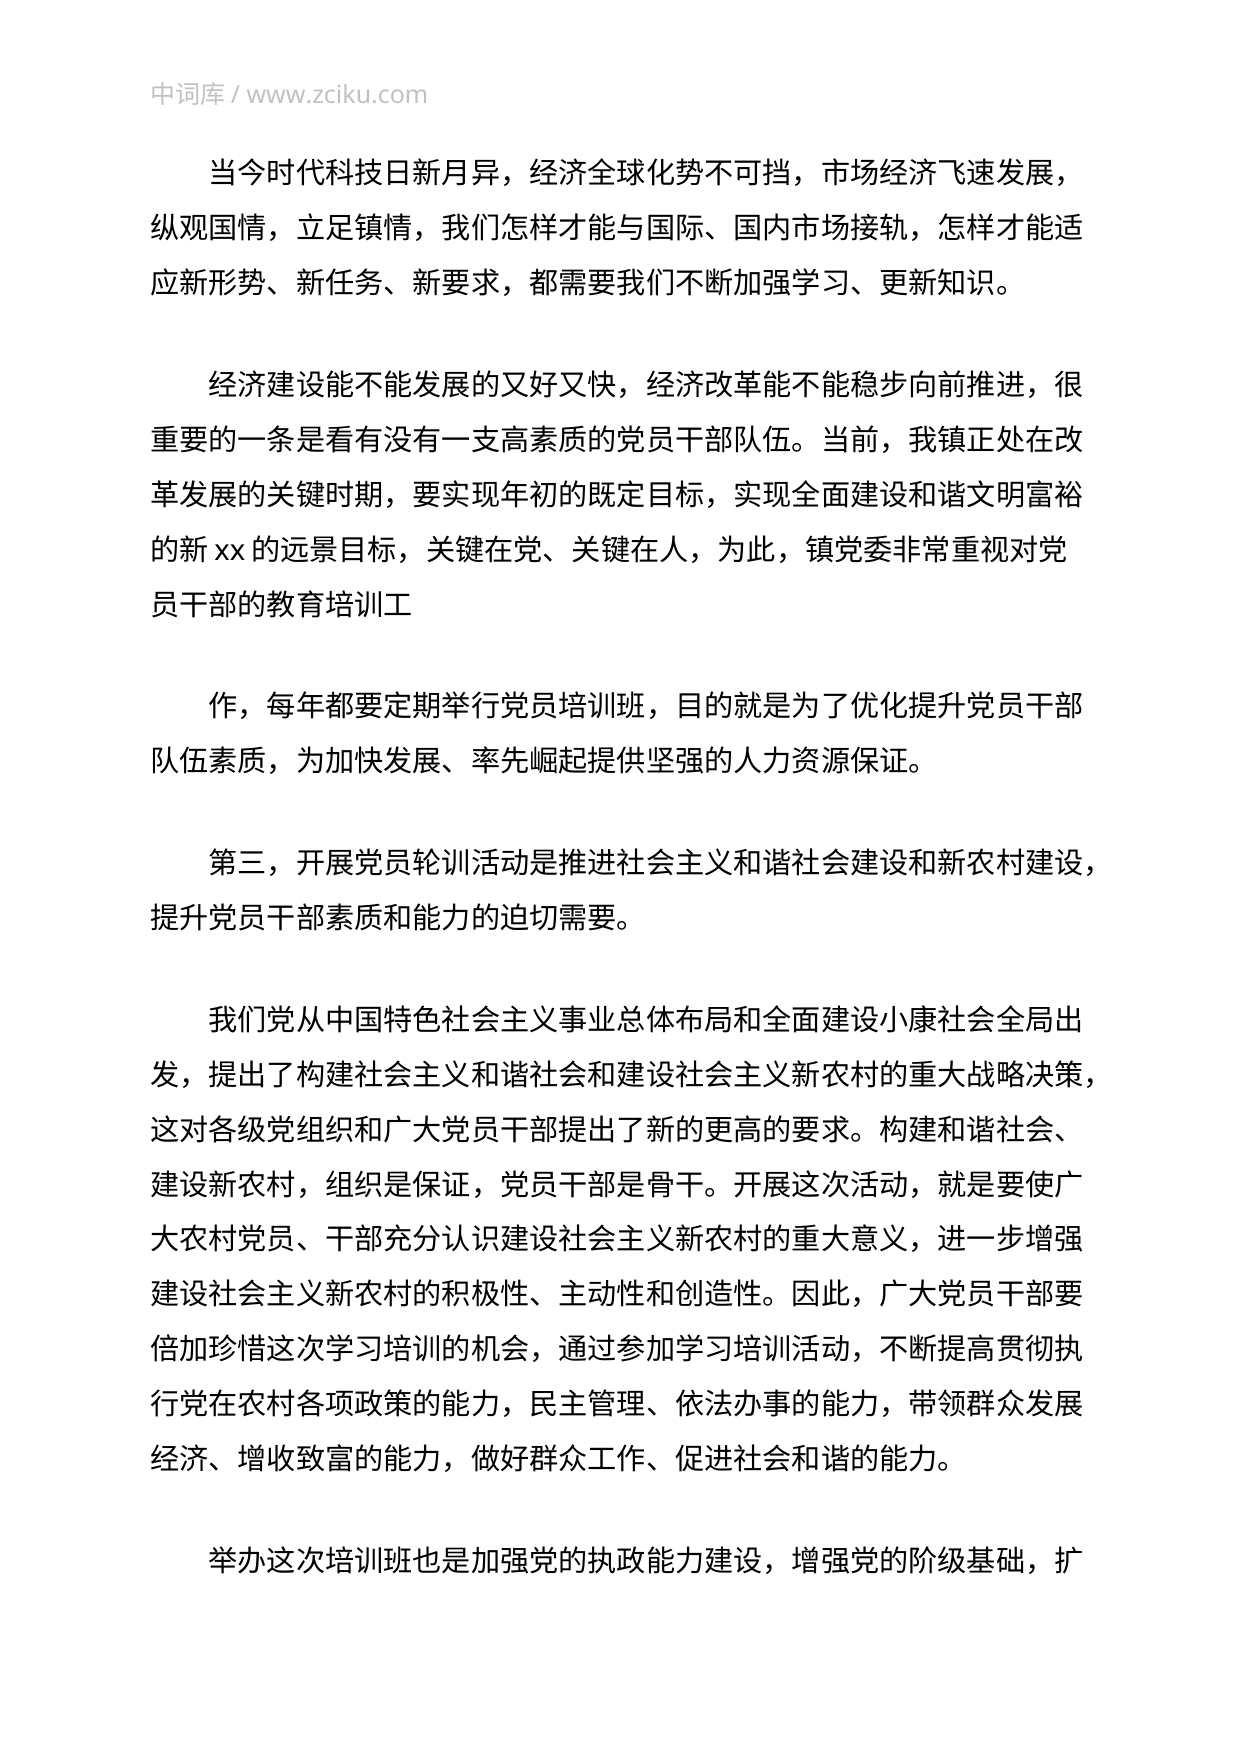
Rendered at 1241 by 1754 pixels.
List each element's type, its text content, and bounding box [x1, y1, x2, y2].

text 第三，开展党员轮训活动是推进社会主义和谐社会建设和新农村建设，提升党员干部素质和能力的迫切需要。 [150, 840, 1090, 937]
text 当今时代科技日新月异，经济全球化势不可挡，市场经济飞速发展，纵观国情，立足镇情，我们怎样才能与国际、国内市场接轨，怎样才能适应新形势、新任务、新要求，都需要我们不断加强学习、更新知识。 [150, 150, 1090, 302]
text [150, 1537, 1090, 1579]
text 我们党从中国特色社会主义事业总体布局和全面建设小康社会全局出发，提出了构建社会主义和谐社会和建设社会主义新农村的重大战略决策，这对各级党组织和广大党员干部提出了新的更高的要求。构建和谐社会、建设新农村，组织是保证，党员干部是骨干。开展这次活动，就是要使广大农村党员、干部充分认识建设社会主义新农村的重大意义，进一步增强建设社会主义新农村的积极性、主动性和创造性。因此，广大党员干部要倍加珍惜这次学习培训的机会，通过参加学习培训活动，不断提高贯彻执行党在农村各项政策的能力，民主管理、依法办事的能力，带领群众发展经济、增收致富的能力，做好群众工作、促进社会和谐的能力。 [150, 996, 1090, 1478]
text 作，每年都要定期举行党员培训班，目的就是为了优化提升党员干部队伍素质，为加快发展、率先崛起提供坚强的人力资源保证。 [150, 683, 1090, 780]
text 经济建设能不能发展的又好又快，经济改革能不能稳步向前推进，很重要的一条是看有没有一支高素质的党员干部队伍。当前，我镇正处在改革发展的关键时期，要实现年初的既定目标，实现全面建设和谐文明富裕的新xx的远景目标，关键在党、关键在人，为此，镇党委非常重视对党员干部的教育培训工 [150, 362, 1090, 623]
